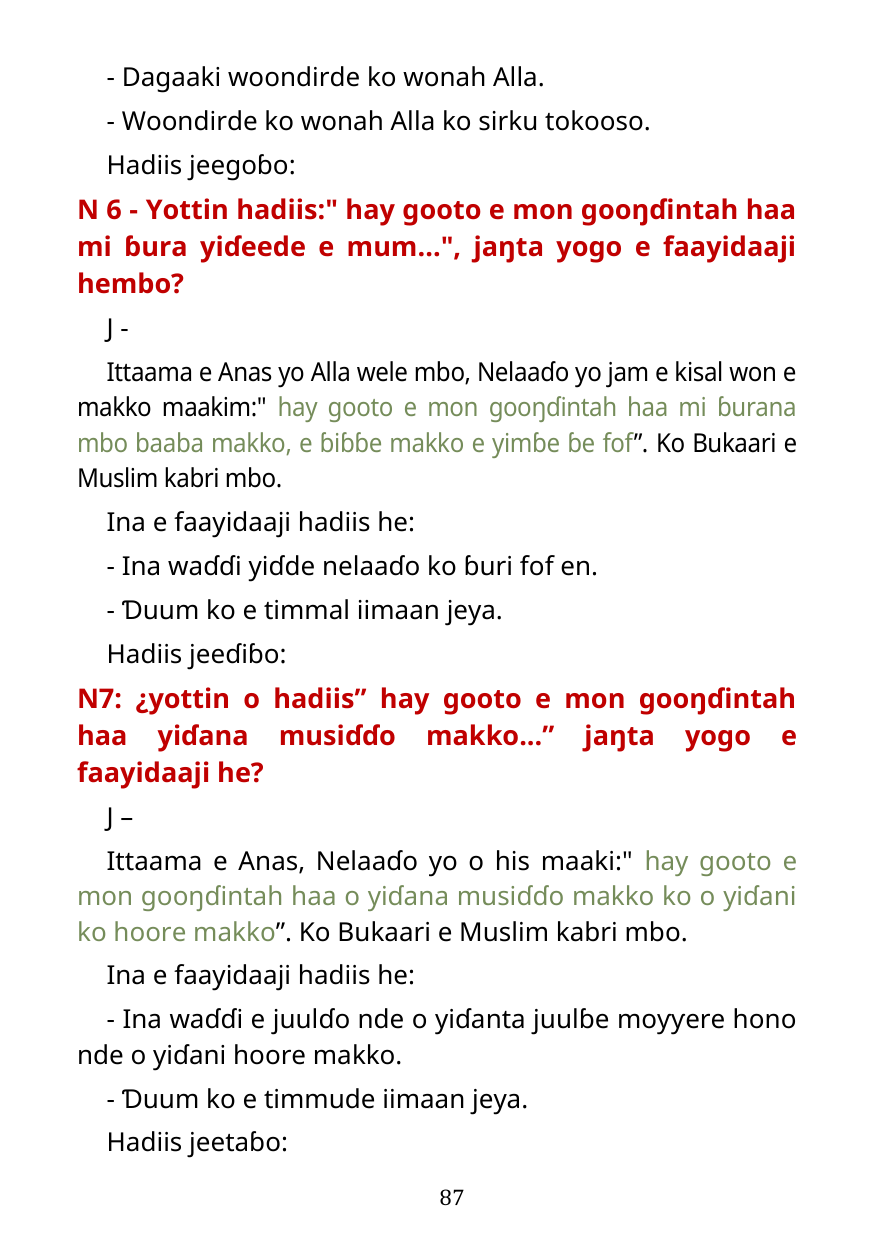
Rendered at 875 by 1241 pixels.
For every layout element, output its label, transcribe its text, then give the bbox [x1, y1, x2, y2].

text - Ɗuum ko e timmude iimaan jeya. [77, 1080, 797, 1116]
text J - [77, 309, 797, 345]
subtitle N7: ¿yottin o hadiis” hay gooto e mon gooŋɗintah haa yiɗana musiɗɗo makko...” jaŋta yogo e faayidaaji he? [77, 679, 797, 790]
text Ittaama e Anas, Nelaaɗo yo o his maaki:" hay gooto e mon gooŋɗintah haa o yiɗana musiɗɗo makko ko o yiɗani ko hoore makko”. Ko Bukaari e Muslim kabri mbo. [77, 842, 797, 949]
text Ina e faayidaaji hadiis he: [77, 957, 797, 992]
text - Woondirde ko wonah Alla ko sirku tokooso. [77, 103, 797, 138]
text Hadiis jeetaɓo: [77, 1124, 797, 1159]
text - Ina waɗɗi e juulɗo nde o yiɗanta juulɓe moƴƴere hono nde o yiɗani hoore makko. [77, 1001, 797, 1072]
text J – [77, 798, 797, 834]
text - Ina waɗɗi yiɗde nelaaɗo ko ɓuri fof en. [77, 548, 797, 583]
text Ittaama e Anas yo Alla wele mbo, Nelaaɗo yo jam e kisal won e makko maakim:" hay gooto e mon gooŋɗintah haa mi ɓurana mbo baaba makko, e ɓiɓɓe makko e yimɓe ɓe fof”. Ko Bukaari e Muslim kabri mbo. [77, 353, 797, 496]
text Hadiis jeegoɓo: [77, 147, 797, 182]
text Ina e faayidaaji hadiis he: [77, 504, 797, 539]
text - Ɗuum ko e timmal iimaan jeya. [77, 592, 797, 627]
text - Dagaaki woondirde ko wonah Alla. [77, 59, 797, 94]
subtitle N 6 - Yottin hadiis:" hay gooto e mon gooŋɗintah haa mi ɓura yiɗeede e mum...", jaŋta yogo e faayidaaji hembo? [77, 191, 797, 301]
text Hadiis jeeɗiɓo: [77, 635, 797, 671]
